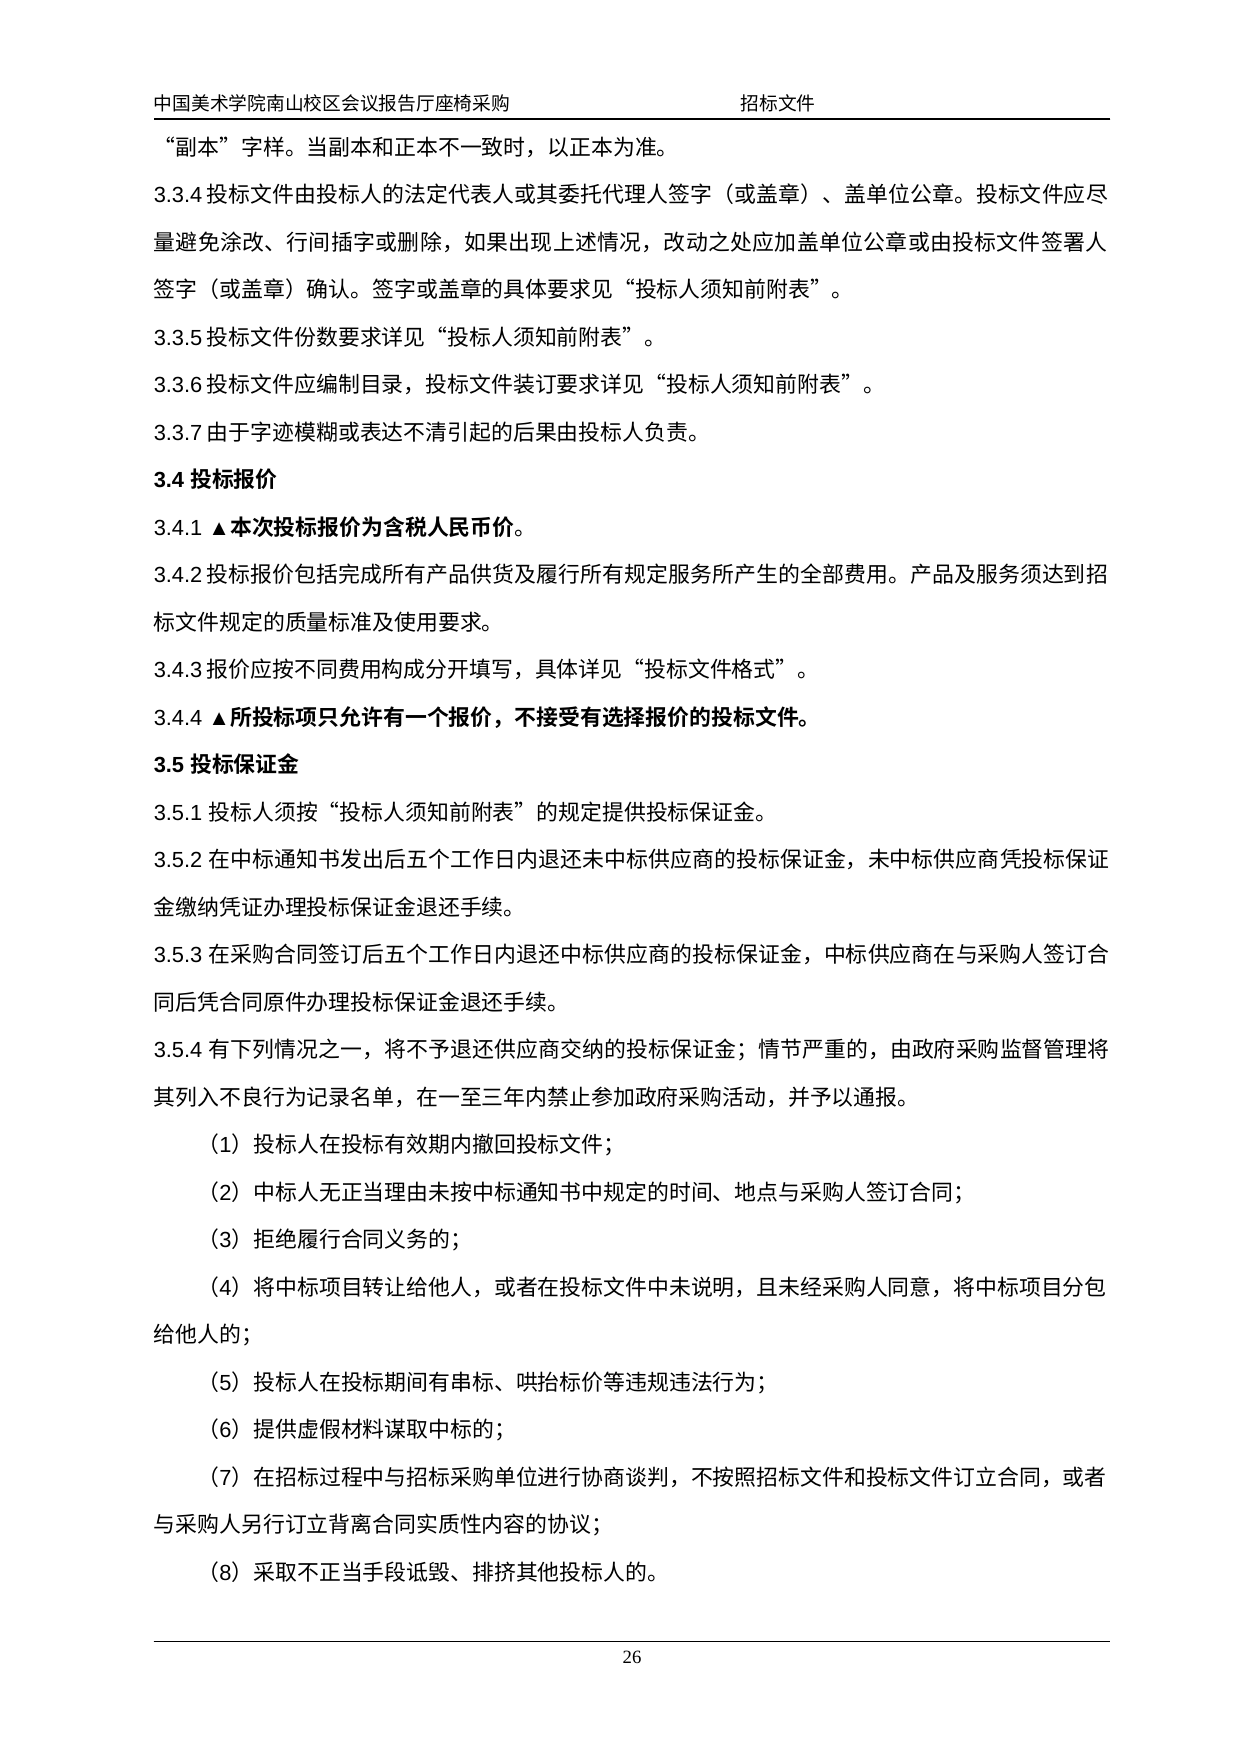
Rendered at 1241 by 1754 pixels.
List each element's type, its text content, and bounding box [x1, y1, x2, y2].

text 3.5.3 在采购合同签订后五个工作日内退还中标供应商的投标保证金，中标供应商在与采购人签订合同后凭合同原件办理投标保证金退还手续。 [153, 937, 1110, 1017]
text 3.4.2投标报价包括完成所有产品供货及履行所有规定服务所产生的全部费用。产品及服务须达到招标文件规定的质量标准及使用要求。 [153, 557, 1110, 637]
text 3.5.1 投标人须按“投标人须知前附表”的规定提供投标保证金。 [153, 795, 1110, 827]
text 3.3.5投标文件份数要求详见“投标人须知前附表”。 [153, 320, 1110, 352]
text （1）投标人在投标有效期内撤回投标文件； [153, 1127, 1110, 1159]
text 3.3.7由于字迹模糊或表达不清引起的后果由投标人负责。 [153, 415, 1110, 447]
text （3）拒绝履行合同义务的； [153, 1222, 1110, 1254]
text （2）中标人无正当理由未按中标通知书中规定的时间、地点与采购人签订合同； [153, 1175, 1110, 1207]
text 3.3.6投标文件应编制目录，投标文件装订要求详见“投标人须知前附表”。 [153, 367, 1110, 399]
text （7）在招标过程中与招标采购单位进行协商谈判，不按照招标文件和投标文件订立合同，或者与采购人另行订立背离合同实质性内容的协议； [153, 1460, 1110, 1539]
text 3.5.4 有下列情况之一，将不予退还供应商交纳的投标保证金；情节严重的，由政府采购监督管理将其列入不良行为记录名单，在一至三年内禁止参加政府采购活动，并予以通报。 [153, 1032, 1110, 1112]
text 3.4.4 ▲所投标项只允许有一个报价，不接受有选择报价的投标文件。 [153, 700, 1110, 732]
text （5）投标人在投标期间有串标、哄抬标价等违规违法行为； [153, 1365, 1110, 1397]
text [153, 130, 1110, 162]
subtitle 3.5 投标保证金 [153, 747, 1110, 779]
text 3.4.1 ▲本次投标报价为含税人民币价。 [153, 510, 1110, 542]
text （6）提供虚假材料谋取中标的； [153, 1412, 1110, 1444]
text （8）采取不正当手段诋毁、排挤其他投标人的。 [153, 1555, 1110, 1587]
subtitle 3.4 投标报价 [153, 462, 1110, 494]
text 3.5.2 在中标通知书发出后五个工作日内退还未中标供应商的投标保证金，未中标供应商凭投标保证金缴纳凭证办理投标保证金退还手续。 [153, 842, 1110, 922]
text 3.3.4投标文件由投标人的法定代表人或其委托代理人签字（或盖章）、盖单位公章。投标文件应尽量避免涂改、行间插字或删除，如果出现上述情况，改动之处应加盖单位公章或由投标文件签署人签字（或盖章）确认。签字或盖章的具体要求见“投标人须知前附表”。 [153, 177, 1110, 304]
text 3.4.3报价应按不同费用构成分开填写，具体详见“投标文件格式”。 [153, 652, 1110, 684]
text （4）将中标项目转让给他人，或者在投标文件中未说明，且未经采购人同意，将中标项目分包给他人的； [153, 1270, 1110, 1349]
